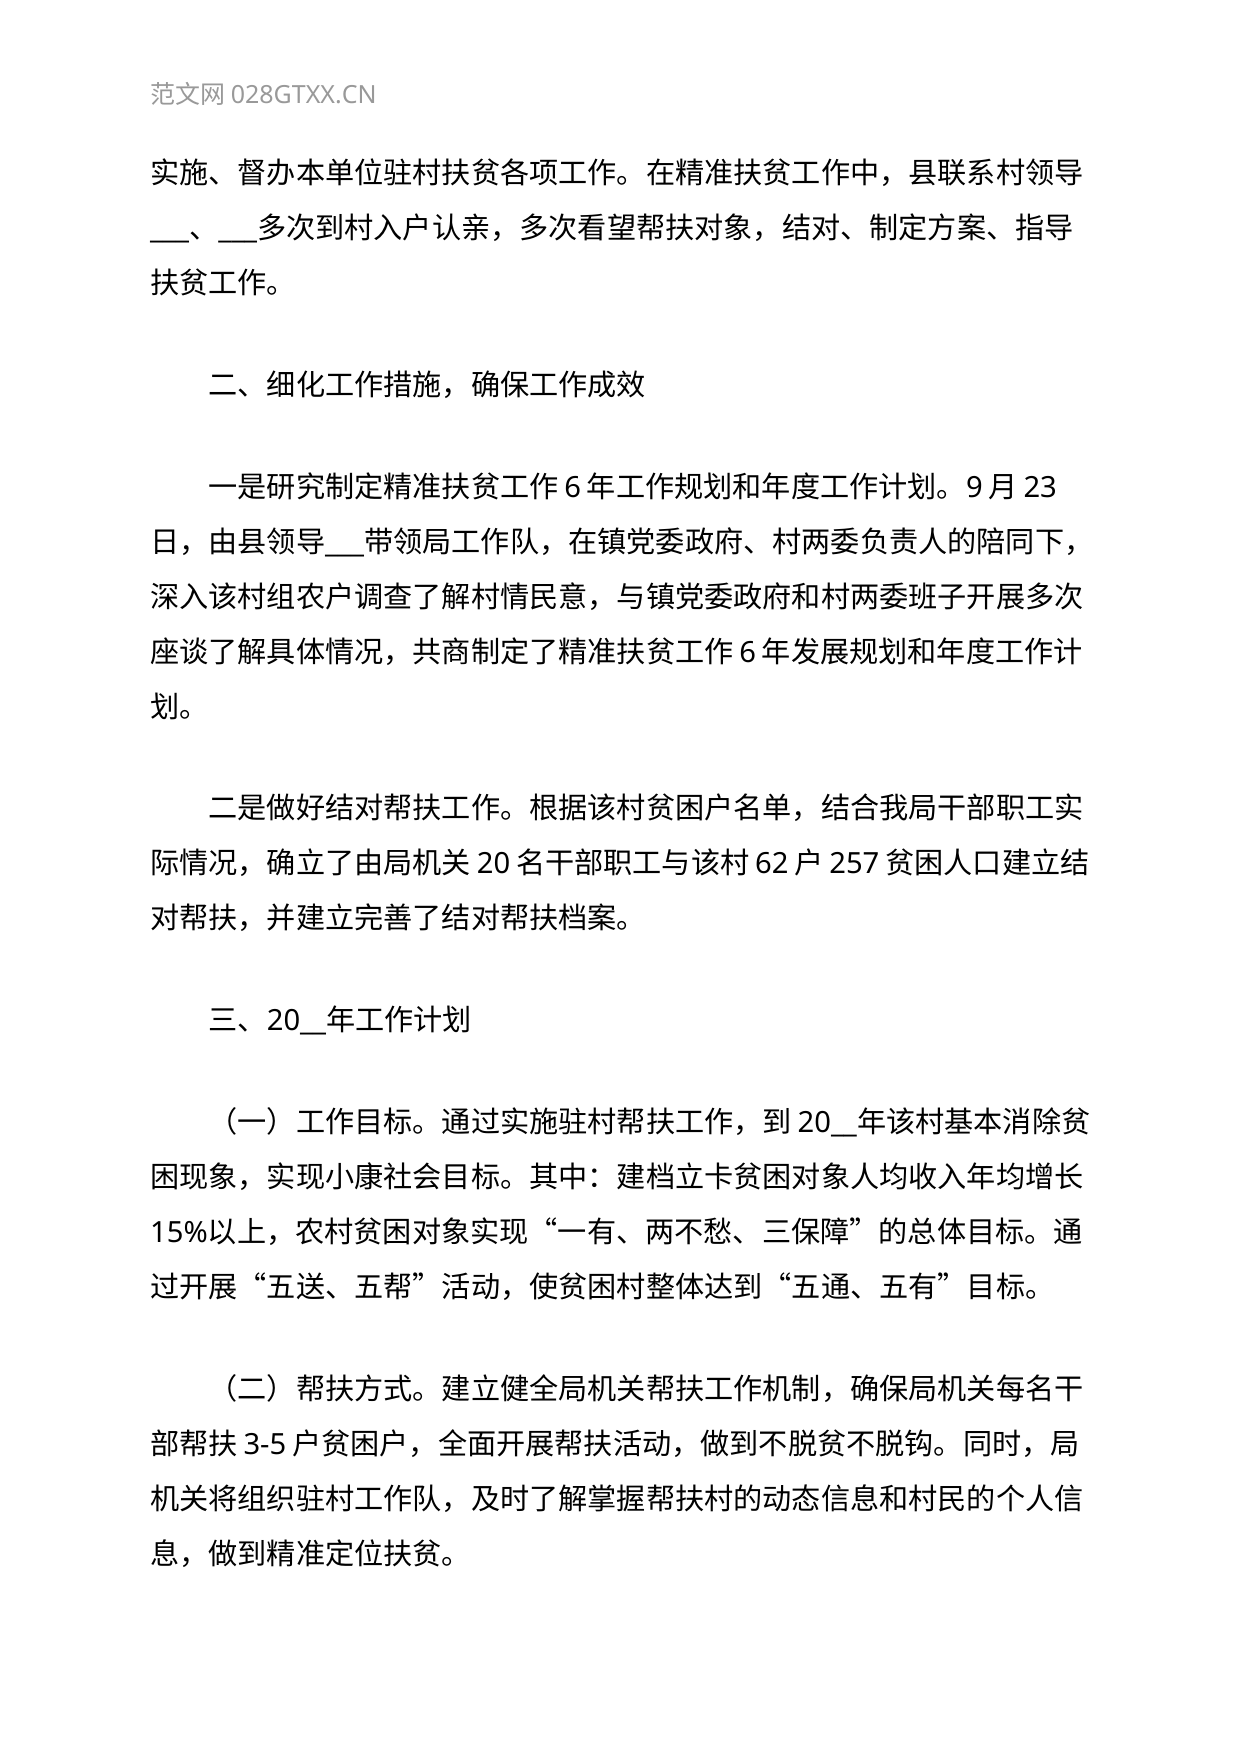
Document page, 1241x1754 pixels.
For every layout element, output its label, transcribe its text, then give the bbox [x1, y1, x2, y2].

text 三、20__年工作计划 [150, 997, 1090, 1039]
text 二是做好结对帮扶工作。根据该村贫困户名单，结合我局干部职工实际情况，确立了由局机关20名干部职工与该村62户257贫困人口建立结对帮扶，并建立完善了结对帮扶档案。 [150, 785, 1090, 937]
text 一是研究制定精准扶贫工作6年工作规划和年度工作计划。9月23日，由县领导___带领局工作队，在镇党委政府、村两委负责人的陪同下，深入该村组农户调查了解村情民意，与镇党委政府和村两委班子开展多次座谈了解具体情况，共商制定了精准扶贫工作6年发展规划和年度工作计划。 [150, 463, 1090, 726]
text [150, 150, 1090, 302]
text （一）工作目标。通过实施驻村帮扶工作，到20__年该村基本消除贫困现象，实现小康社会目标。其中：建档立卡贫困对象人均收入年均增长15%以上，农村贫困对象实现“一有、两不愁、三保障”的总体目标。通过开展“五送、五帮”活动，使贫困村整体达到“五通、五有”目标。 [150, 1099, 1090, 1306]
text 二、细化工作措施，确保工作成效 [150, 362, 1090, 404]
text （二）帮扶方式。建立健全局机关帮扶工作机制，确保局机关每名干部帮扶3-5户贫困户，全面开展帮扶活动，做到不脱贫不脱钩。同时，局机关将组织驻村工作队，及时了解掌握帮扶村的动态信息和村民的个人信息，做到精准定位扶贫。 [150, 1365, 1090, 1572]
